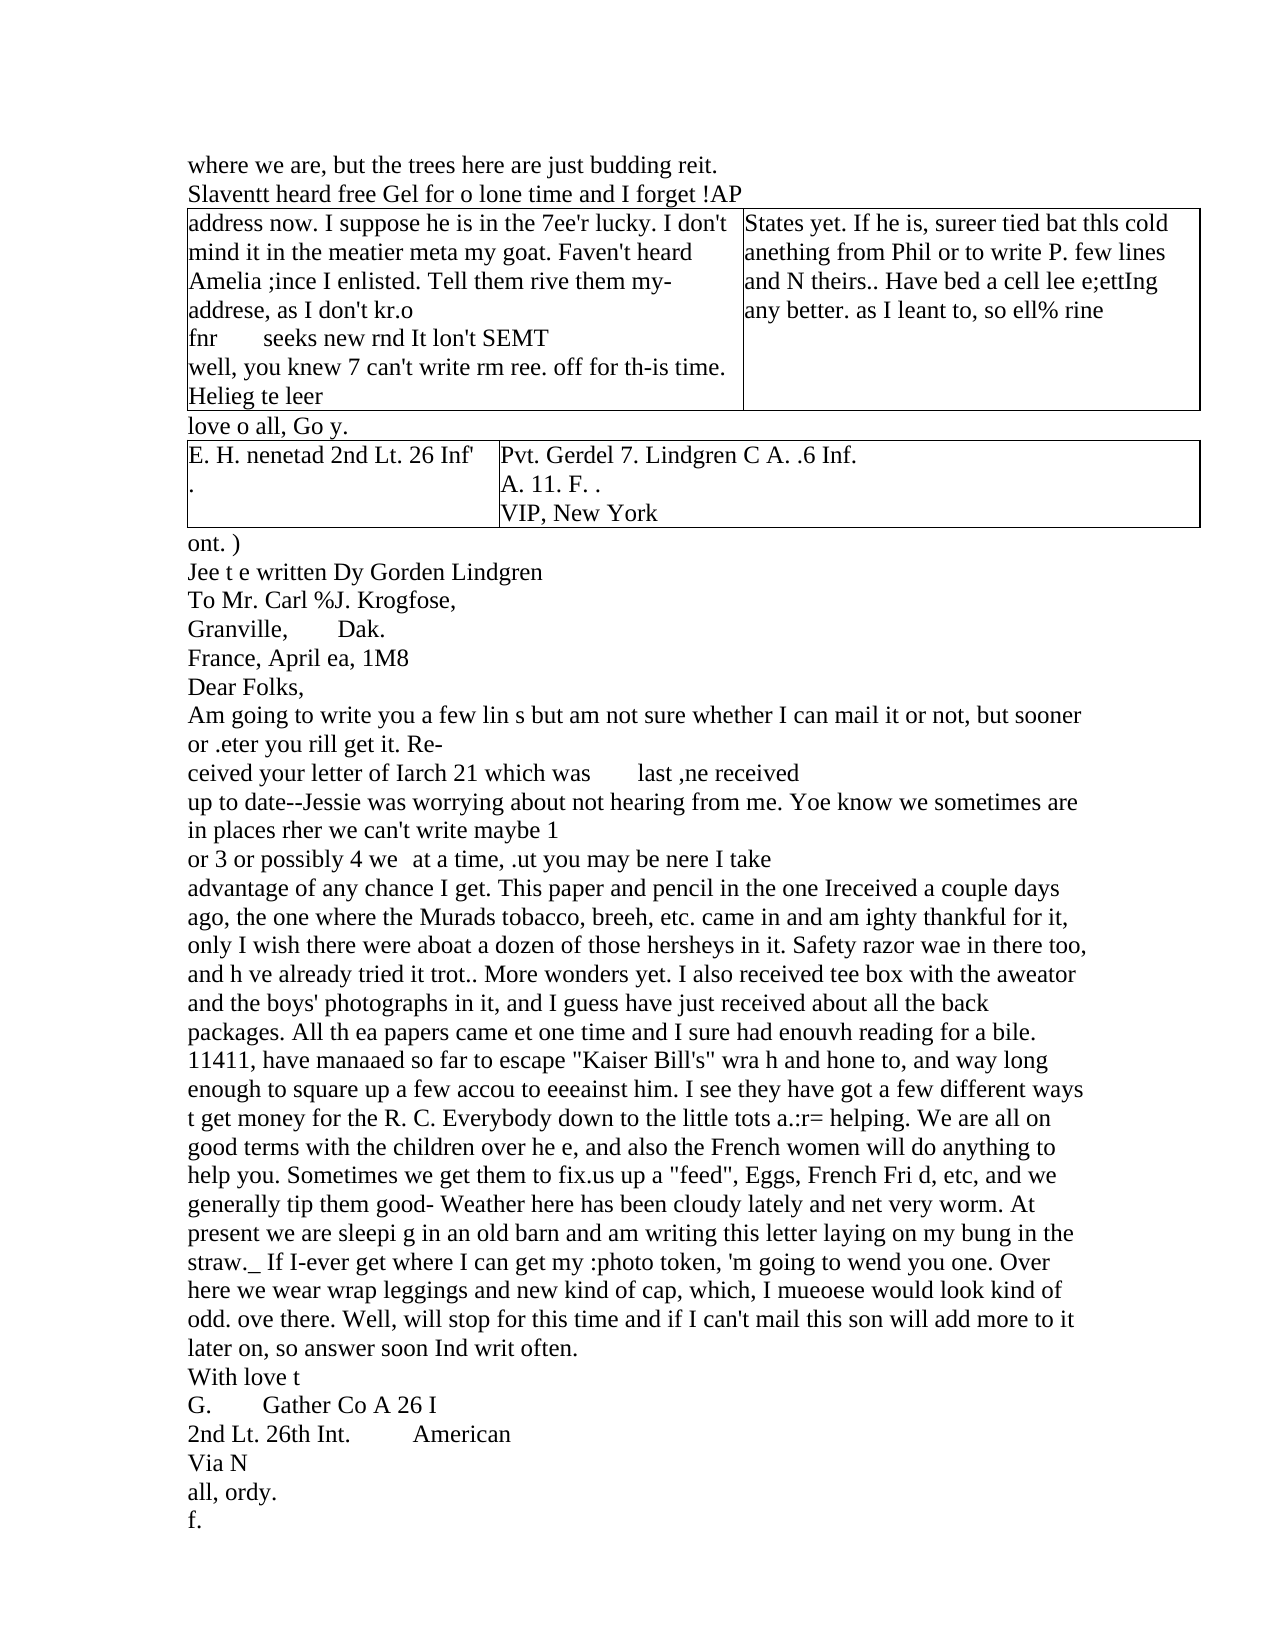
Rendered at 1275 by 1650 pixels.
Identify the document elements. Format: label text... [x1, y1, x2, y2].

text all, ordy. [187, 1477, 1087, 1505]
table_header States yet. If he is, sureer tied bat thls cold anething from Phil or to write P. few lines and N theirs.. Have bed a cell lee e;ettIng any better. as I leant to, so ell% rine [744, 209, 1199, 410]
text Via N [187, 1448, 1087, 1477]
table_header E. H. nenetad 2nd Lt. 26 Inf' . [188, 441, 499, 527]
text or 3 or possibly 4 we at a time, .ut you may be nere I take advantage of any chance I get. This paper and pencil in the one Ireceived a couple days ago, the one where the Murads tobacco, breeh, etc. came in and am ighty thankful for it, only I wish there were aboat a dozen of those hersheys in it. Safety razor wae in there too, and h ve already tried it trot.. More wonders yet. I also received tee box with the aweator and the boys' photographs in it, and I guess have just received about all the back packages. All th ea papers came et one time and I sure had enouvh reading for a bile. 11411, have manaaed so far to escape "Kaiser Bill's" wra h and hone to, and way long enough to square up a few accou to eeeainst him. I see they have got a few different ways t get money for the R. C. Everybody down to the little tots a.:r= helping. We are all on good terms with the children over he e, and also the French women will do anything to help you. Sometimes we get them to fix.us up a "feed", Eggs, French Fri d, etc, and we generally tip them good- Weather here has been cloudy lately and net very worm. At present we are sleepi g in an old barn and am writing this letter laying on my bung in the straw._ If I-ever get where I can get my :photo token, 'm going to wend you one. Over here we wear wrap leggings and new kind of cap, which, I mueoese would look kind of odd. ove there. Well, will stop for this time and if I can't mail this son will add more to it later on, so answer soon Ind writ often. [187, 844, 1087, 1362]
text France, April ea, 1M8 [187, 643, 1087, 672]
text 2nd Lt. 26th Int. American [187, 1419, 1087, 1448]
text love o all, Go y. [187, 411, 1087, 439]
text Jee t e written Dy Gorden Lindgren [187, 557, 1087, 585]
text Dear Folks, [187, 672, 1087, 700]
table_header Pvt. Gerdel 7. Lindgren C A. .6 Inf. A. 11. F. . VIP, New York [500, 441, 1199, 527]
text Slaventt heard free Gel for o lone time and I forget !AP [187, 179, 1087, 207]
table_header address now. I suppose he is in the 7ee'r lucky. I don't mind it in the meatier meta my goat. Faven't heard Amelia ;ince I enlisted. Tell them rive them my-addrese, as I don't kr.o fnr seeks new rnd It lon't SEMT well, you knew 7 can't write rm ree. off for th-is time. Helieg te leer [188, 209, 743, 410]
text Granville, Dak. [187, 614, 1087, 643]
text where we are, but the trees here are just budding reit. [187, 150, 1087, 179]
text G. Gather Co A 26 I [187, 1390, 1087, 1419]
text ont. ) [187, 528, 1087, 557]
text To Mr. Carl %J. Krogfose, [187, 585, 1087, 614]
text f. [187, 1505, 1087, 1534]
text With love t [187, 1362, 1087, 1390]
text Am going to write you a few lin s but am not sure whether I can mail it or not, but sooner or .eter you rill get it. Re- [187, 700, 1087, 758]
text ceived your letter of Iarch 21 which was last ,ne received up to date--Jessie was worrying about not hearing from me. Yoe know we sometimes are in places rher we can't write maybe 1 [187, 758, 1087, 844]
